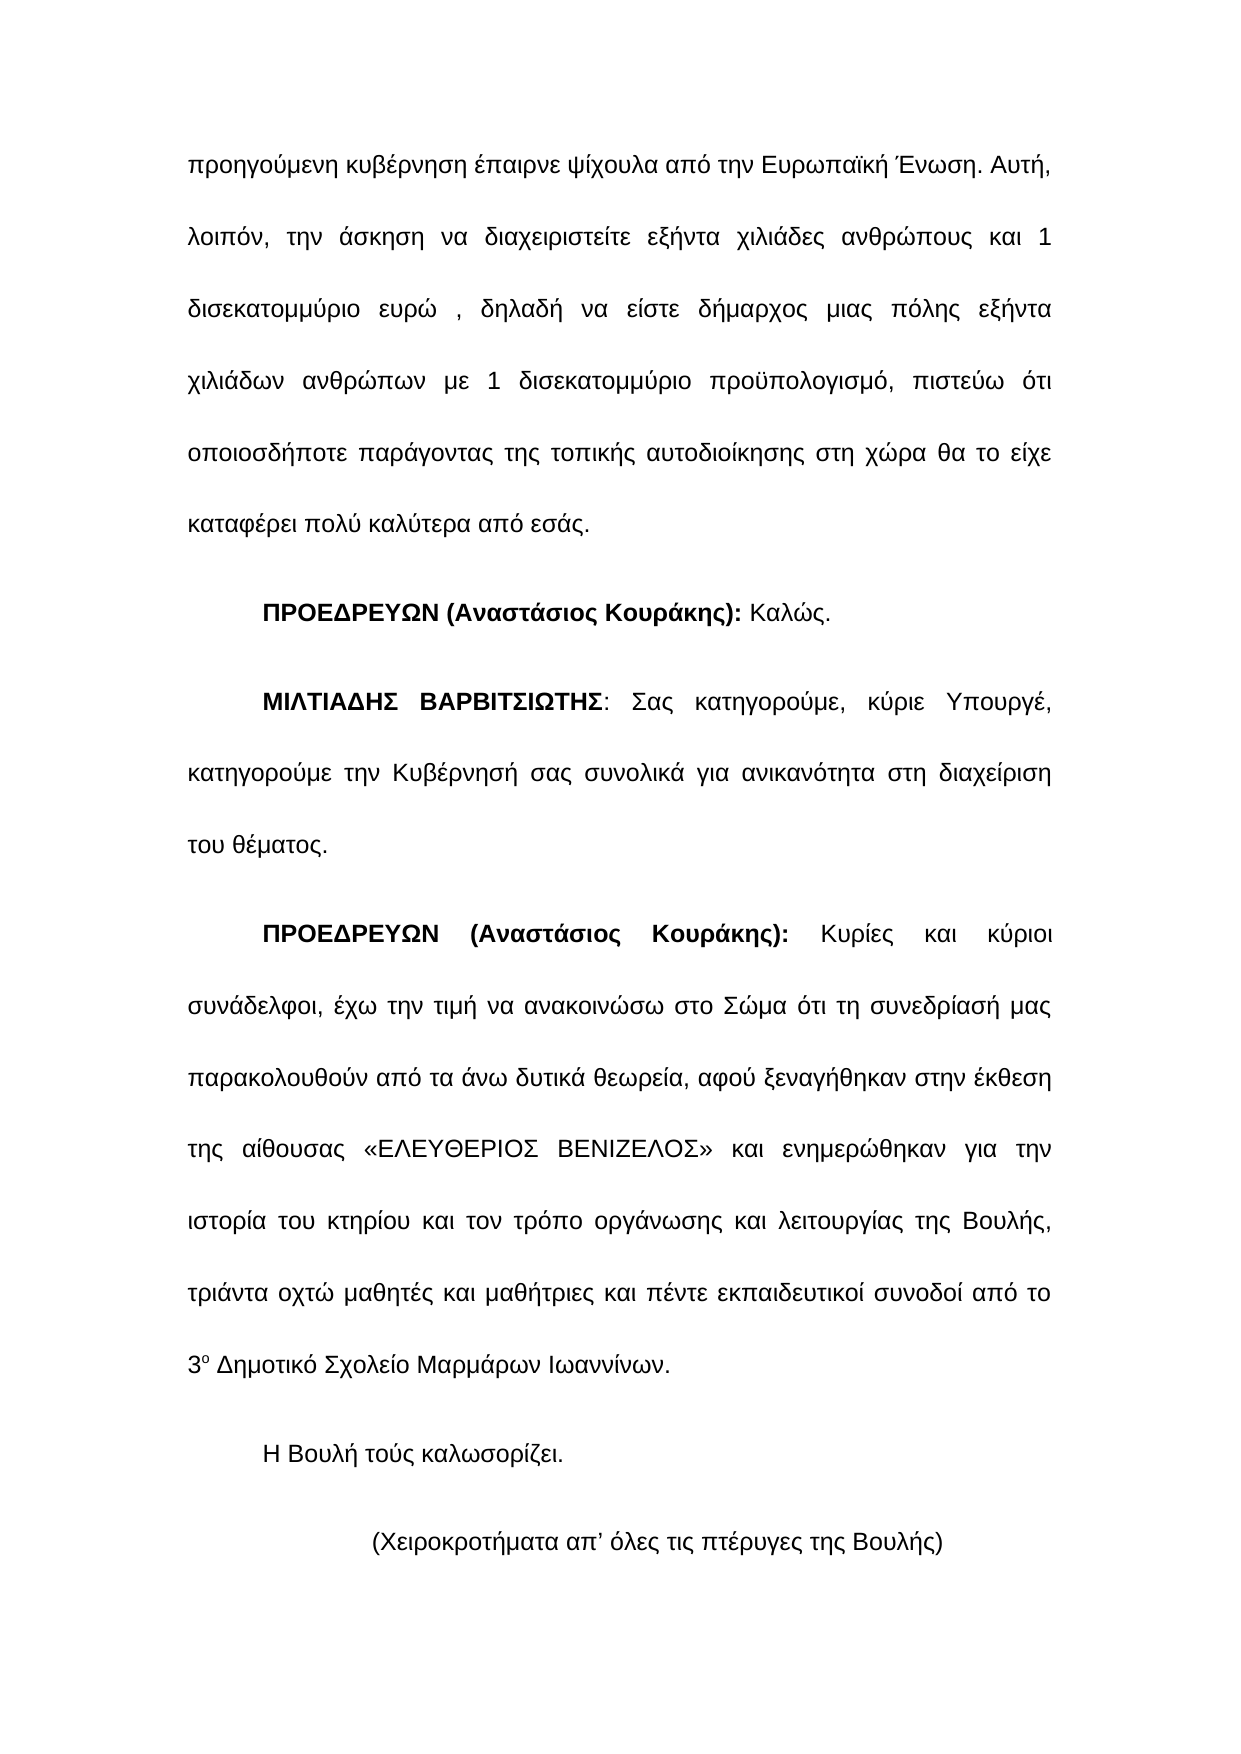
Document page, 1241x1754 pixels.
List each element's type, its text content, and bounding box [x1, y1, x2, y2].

text ΠΡΟΕΔΡΕΥΩΝ (Αναστάσιος Κουράκης): Καλώς. [187, 598, 1053, 627]
text ΜΙΛΤΙΑΔΗΣ ΒΑΡΒΙΤΣΙΩΤΗΣ: Σας κατηγορούμε, κύριε Υπουργέ, κατηγορούμε την Κυβέρνησή σας συνολικά για ανικανότητα στη διαχείριση του θέματος. [187, 686, 1053, 859]
text Η Βουλή τούς καλωσορίζει. [187, 1438, 1053, 1467]
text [187, 150, 1053, 538]
text (Χειροκροτήματα απ’ όλες τις πτέρυγες της Βουλής) [187, 1527, 1053, 1556]
text ΠΡΟΕΔΡΕΥΩΝ (Αναστάσιος Κουράκης): Κυρίες και κύριοι συνάδελφοι, έχω την τιμή να ανακοινώσω στο Σώμα ότι τη συνεδρίασή μας παρακολουθούν από τα άνω δυτικά θεωρεία, αφού ξεναγήθηκαν στην έκθεση της αίθουσας «ΕΛΕΥΘΕΡΙΟΣ ΒΕΝΙΖΕΛΟΣ» και ενημερώθηκαν για την ιστορία του κτηρίου και τον τρόπο οργάνωσης και λειτουργίας της Βουλής, τριάντα οχτώ μαθητές και μαθήτριες και πέντε εκπαιδευτικοί συνοδοί από το 3ο Δημοτικό Σχολείο Μαρμάρων Ιωαννίνων. [187, 919, 1053, 1379]
